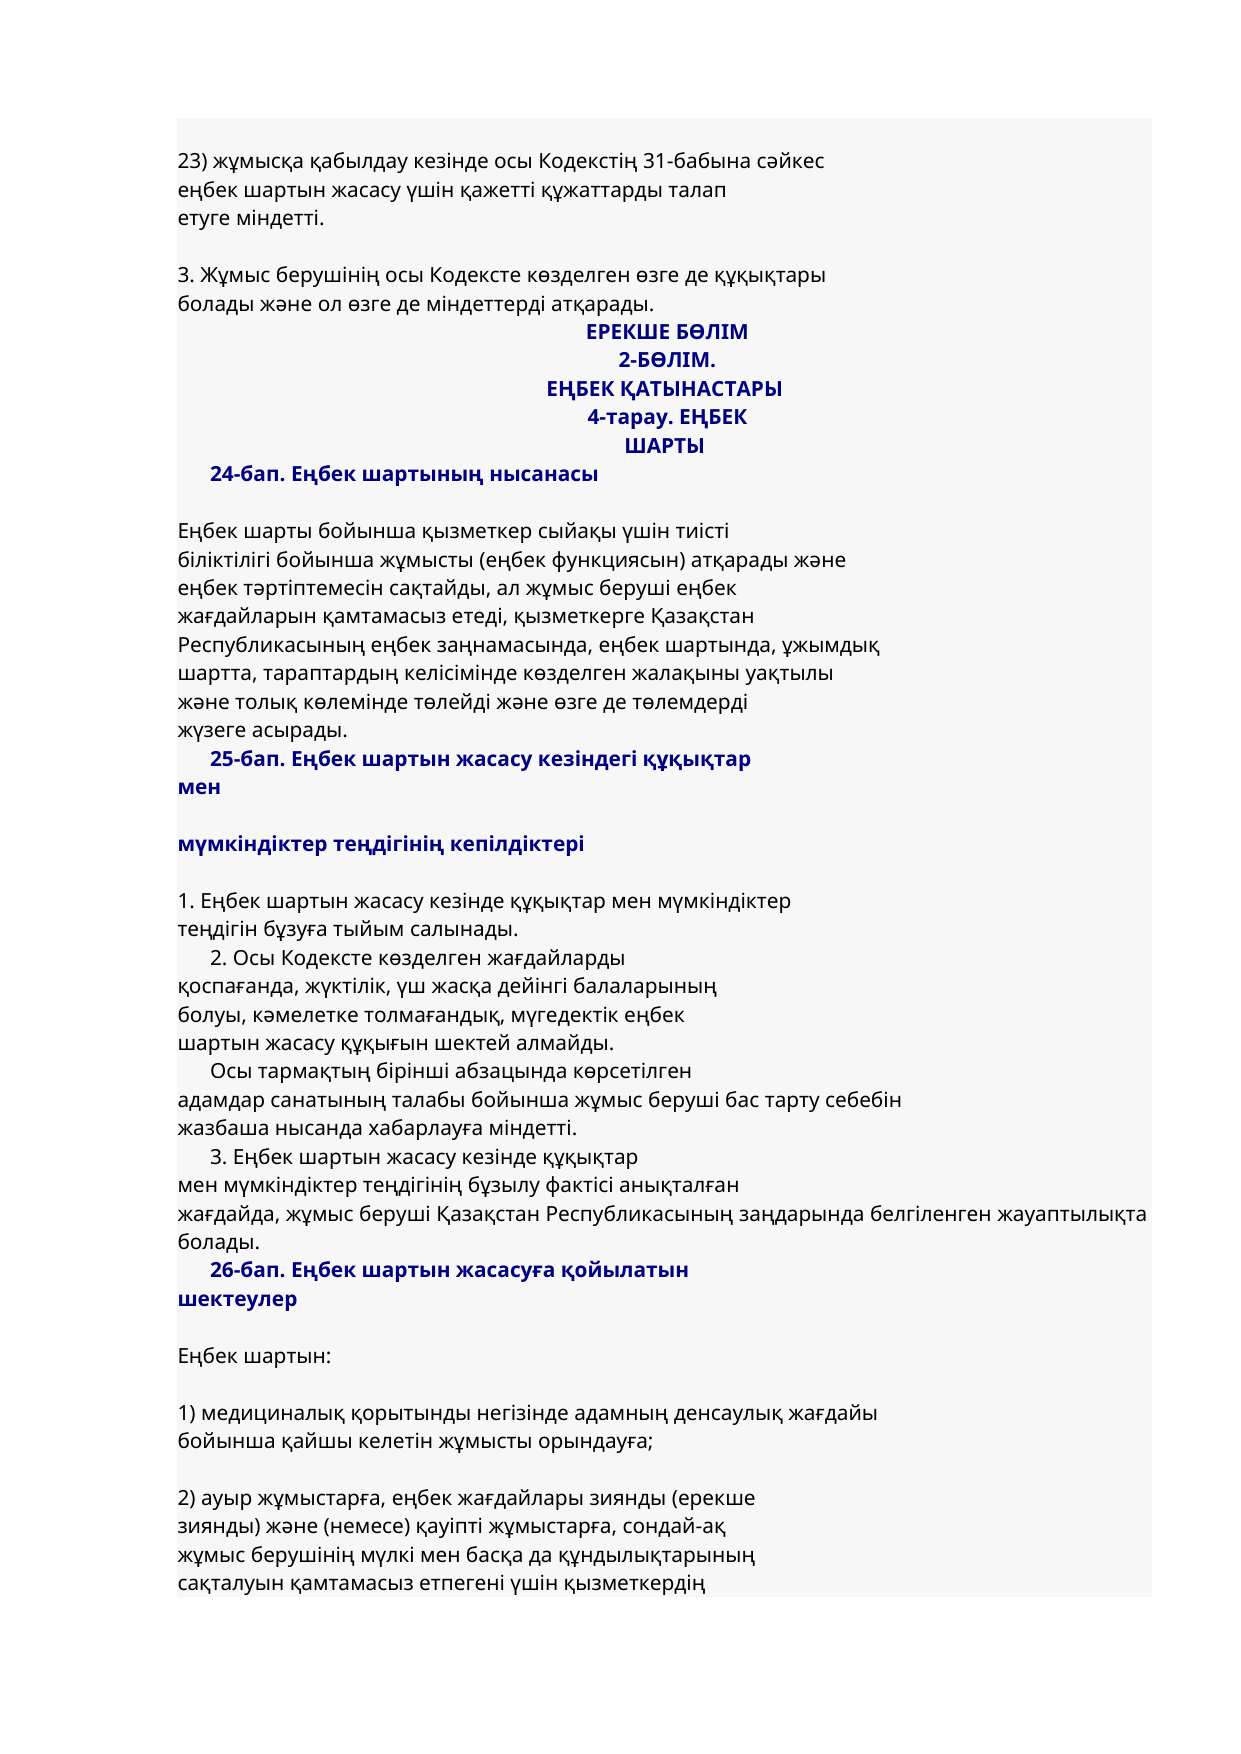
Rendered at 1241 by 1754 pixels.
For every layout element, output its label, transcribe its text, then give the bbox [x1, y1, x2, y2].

text 24-бап. Еңбек шартының нысанасы [177, 459, 1152, 488]
text 2-БӨЛIМ. ЕҢБЕК ҚАТЫНАСТАРЫ [177, 346, 1152, 402]
text 26-бап. Еңбек шартын жасасуға қойылатын шектеулер [177, 1256, 1152, 1312]
text 3. Жұмыс берушiнiң осы Кодексте көзделген өзге де құқықтары болады және ол өзге де мiндеттердi атқарады. [177, 232, 1152, 317]
text Еңбек шартын: [177, 1312, 1152, 1369]
text ЕРЕКШЕ БӨЛIМ [177, 317, 1152, 346]
text 4-тарау. ЕҢБЕК ШАРТЫ [177, 402, 1152, 459]
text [177, 1455, 1152, 1597]
text 25-бап. Еңбек шартын жасасу кезiндегi құқықтар мен мүмкiндiктер теңдiгiнiң кепiлдiктерi [177, 744, 1152, 857]
text 1. Еңбек шартын жасасу кезiнде құқықтар мен мүмкiндiктер теңдiгiн бұзуға тыйым салынады. 2. Осы Кодексте көзделген жағдайларды қоспағанда, жүктiлiк, үш жасқа дейiнгi балаларының болуы, кәмелетке толмағандық, мүгедектiк еңбек шартын жасасу құқығын шектей алмайды. Осы тармақтың бiрiншi абзацында көрсетiлген адамдар санатының талабы бойынша жұмыс берушi бас тарту себебiн жазбаша нысанда хабарлауға мiндеттi. 3. Еңбек шартын жасасу кезiнде құқықтар мен мүмкiндiктер теңдiгiнiң бұзылу фактiсi анықталған жағдайда, жұмыс берушi Қазақстан Республикасының заңдарында белгiленген жауаптылықта болады. [177, 857, 1152, 1256]
text Еңбек шарты бойынша қызметкер сыйақы үшiн тиiстi бiлiктiлiгi бойынша жұмысты (еңбек функциясын) атқарады және еңбек тәртiптемесiн сақтайды, ал жұмыс берушi еңбек жағдайларын қамтамасыз етедi, қызметкерге Қазақстан Республикасының еңбек заңнамасында, еңбек шартында, ұжымдық шартта, тараптардың келiсiмiнде көзделген жалақыны уақтылы және толық көлемiнде төлейдi және өзге де төлемдердi жүзеге асырады. [177, 488, 1152, 744]
text 1) медициналық қорытынды негiзiнде адамның денсаулық жағдайы бойынша қайшы келетiн жұмысты орындауға; [177, 1369, 1152, 1455]
text 23) жұмысқа қабылдау кезiнде осы Кодекстiң 31-бабына сәйкес еңбек шартын жасасу үшiн қажеттi құжаттарды талап етуге мiндеттi. [177, 118, 1152, 232]
